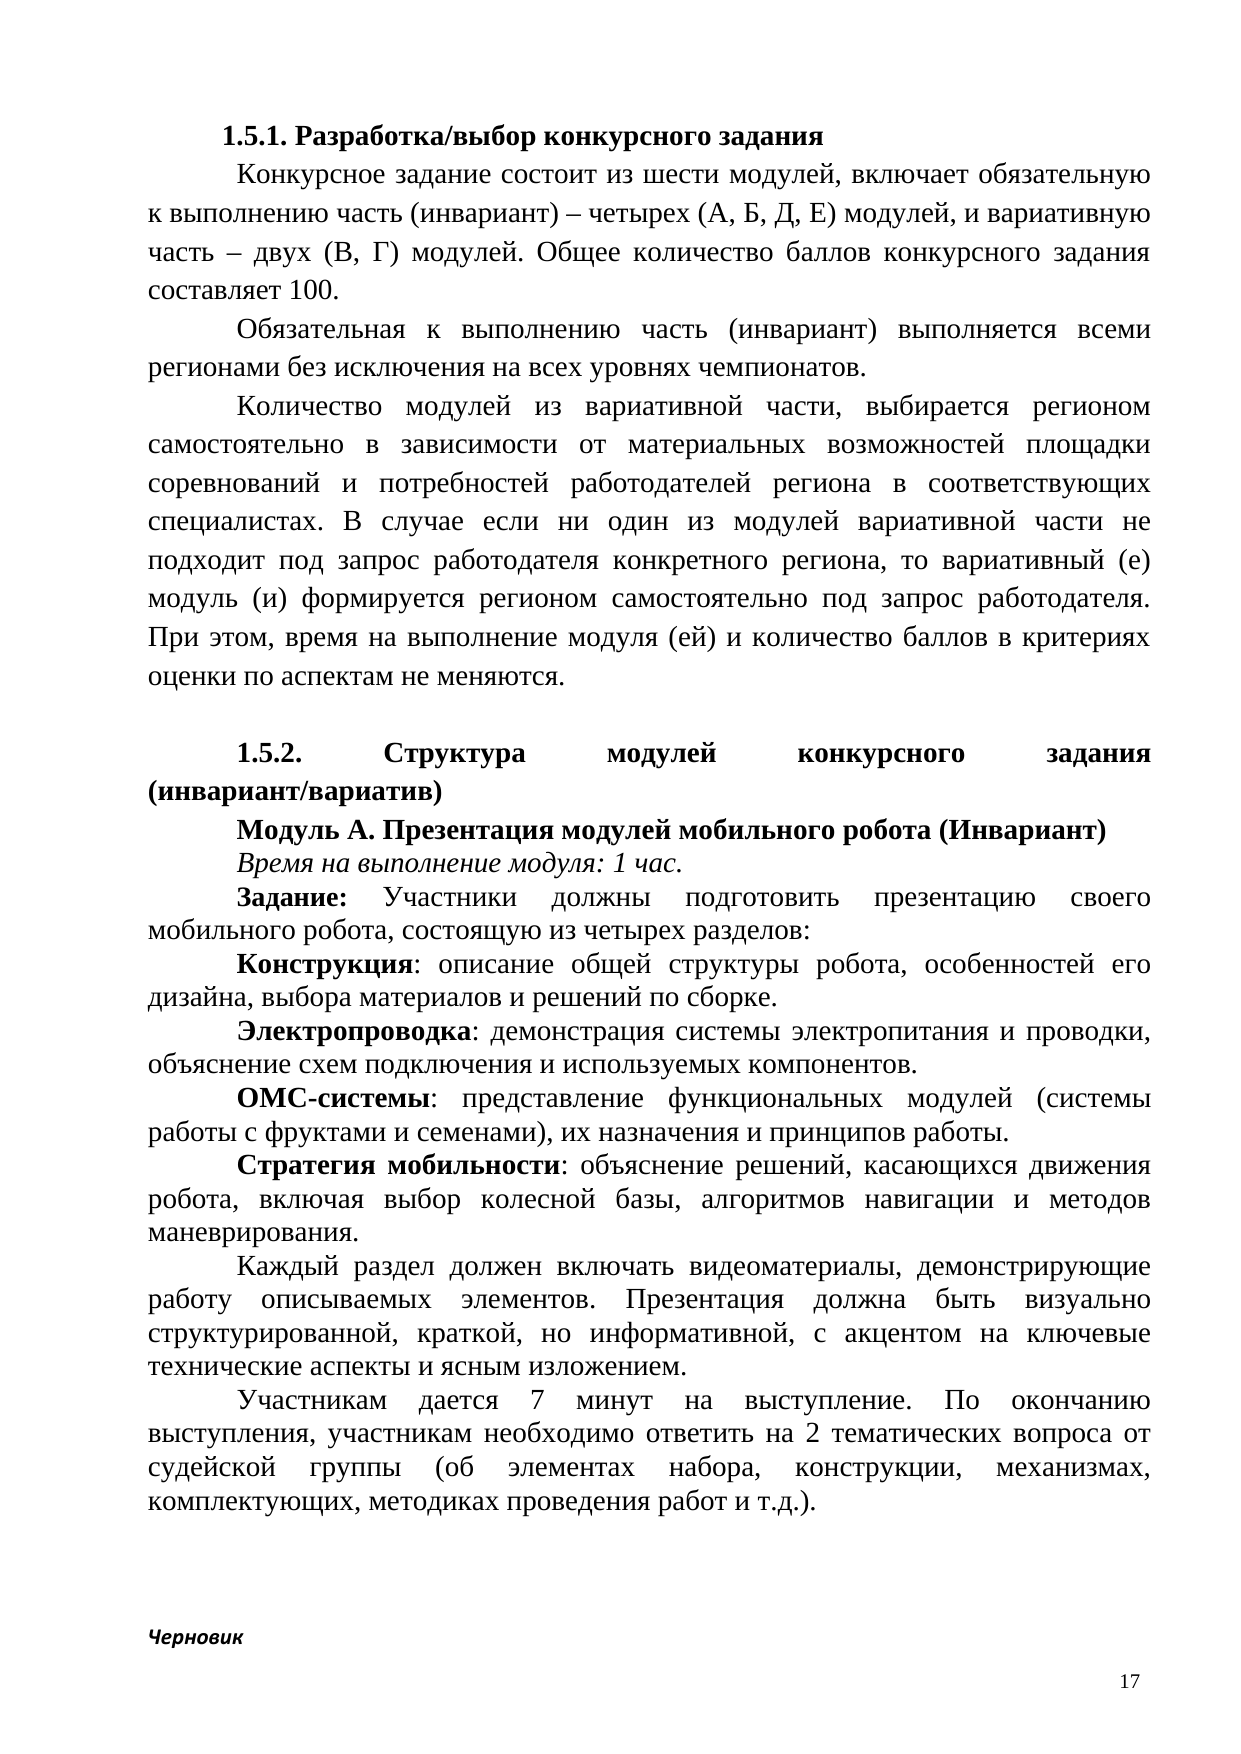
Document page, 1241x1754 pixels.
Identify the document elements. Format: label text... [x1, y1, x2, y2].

text Задание: Участники должны подготовить презентацию своего мобильного робота, состоящую из четырех разделов: [148, 879, 1152, 946]
text ОМС-системы: представление функциональных модулей (системы работы с фруктами и семенами), их назначения и принципов работы. [148, 1080, 1152, 1147]
text Участникам дается 7 минут на выступление. По окончанию выступления, участникам необходимо ответить на 2 тематических вопроса от судейской группы (об элементах набора, конструкции, механизмах, комплектующих, методиках проведения работ и т.д.). [148, 1382, 1152, 1516]
text Модуль А. Презентация модулей мобильного робота (Инвариант) [148, 812, 1152, 845]
text Время на выполнение модуля: 1 час. [148, 845, 1152, 879]
text Каждый раздел должен включать видеоматериалы, демонстрирующие работу описываемых элементов. Презентация должна быть визуально структурированной, краткой, но информативной, с акцентом на ключевые технические аспекты и ясным изложением. [148, 1248, 1152, 1382]
text Количество модулей из вариативной части, выбирается регионом самостоятельно в зависимости от материальных возможностей площадки соревнований и потребностей работодателей региона в соответствующих специалистах. В случае если ни один из модулей вариативной части не подходит под запрос работодателя конкретного региона, то вариативный (е) модуль (и) формируется регионом самостоятельно под запрос работодателя. При этом, время на выполнение модуля (ей) и количество баллов в критериях оценки по аспектам не меняются. [148, 388, 1152, 691]
text Обязательная к выполнению часть (инвариант) выполняется всеми регионами без исключения на всех уровнях чемпионатов. [148, 311, 1152, 383]
text 1.5.2. Структура модулей конкурсного задания (инвариант/вариатив) [148, 735, 1152, 807]
text 1.5.1. Разработка/выбор конкурсного задания [148, 118, 1152, 152]
text Электропроводка: демонстрация системы электропитания и проводки, объяснение схем подключения и используемых компонентов. [148, 1013, 1152, 1080]
text Конкурсное задание состоит из шести модулей, включает обязательную к выполнению часть (инвариант) – четырех (А, Б, Д, Е) модулей, и вариативную часть – двух (В, Г) модулей. Общее количество баллов конкурсного задания составляет 100. [148, 157, 1152, 306]
text Стратегия мобильности: объяснение решений, касающихся движения робота, включая выбор колесной базы, алгоритмов навигации и методов маневрирования. [148, 1147, 1152, 1248]
text Конструкция: описание общей структуры робота, особенностей его дизайна, выбора материалов и решений по сборке. [148, 946, 1152, 1013]
